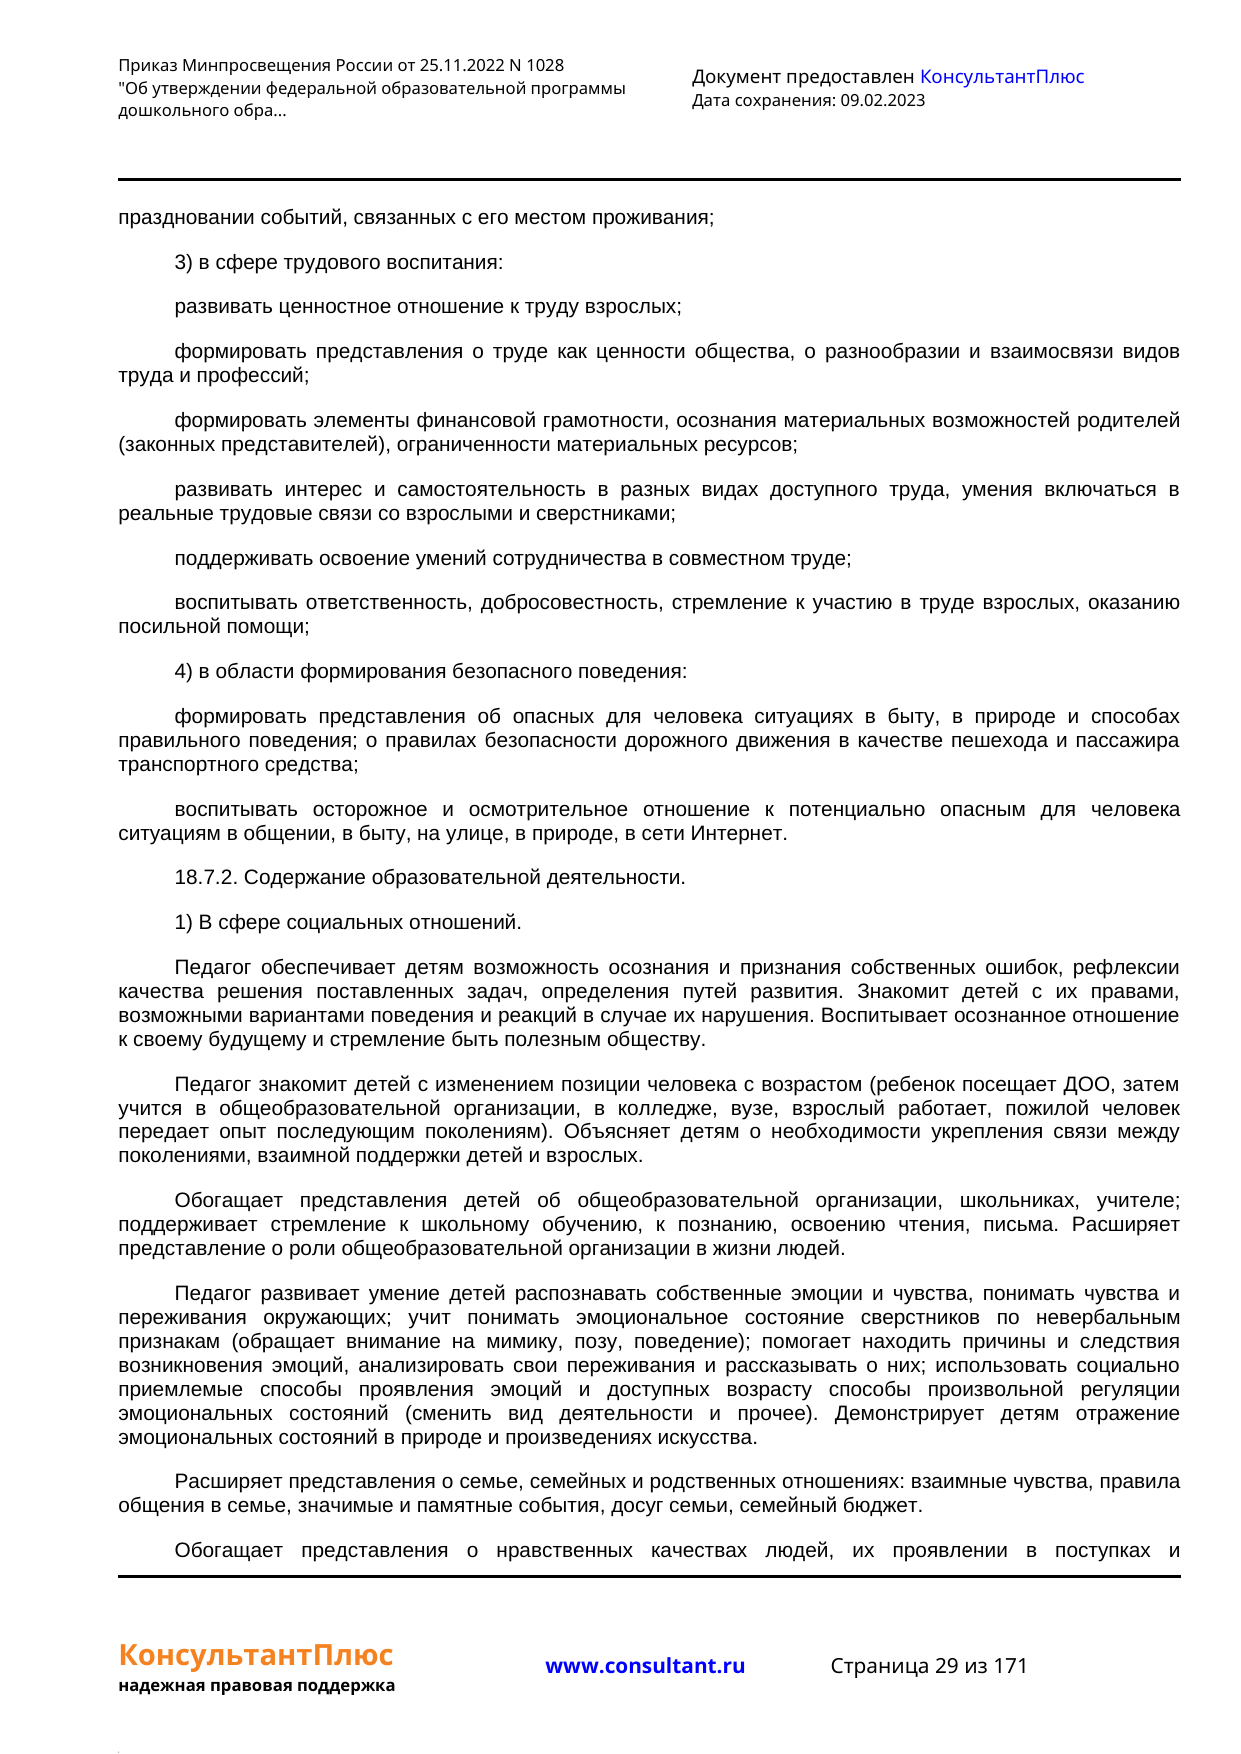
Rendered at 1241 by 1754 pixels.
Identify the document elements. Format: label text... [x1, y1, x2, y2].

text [118, 205, 1181, 229]
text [118, 1538, 1181, 1562]
text формировать представления о труде как ценности общества, о разнообразии и взаимосвязи видов труда и профессий; [118, 339, 1181, 387]
text поддерживать освоение умений сотрудничества в совместном труде; [118, 545, 1181, 569]
text 4) в области формирования безопасного поведения: [118, 659, 1181, 683]
text воспитывать ответственность, добросовестность, стремление к участию в труде взрослых, оказанию посильной помощи; [118, 590, 1181, 638]
text развивать интерес и самостоятельность в разных видах доступного труда, умения включаться в реальные трудовые связи со взрослыми и сверстниками; [118, 477, 1181, 524]
text Педагог обеспечивает детям возможность осознания и признания собственных ошибок, рефлексии качества решения поставленных задач, определения путей развития. Знакомит детей с их правами, возможными вариантами поведения и реакций в случае их нарушения. Воспитывает осознанное отношение к своему будущему и стремление быть полезным обществу. [118, 955, 1181, 1051]
text 1) В сфере социальных отношений. [118, 910, 1181, 934]
text Педагог знакомит детей с изменением позиции человека с возрастом (ребенок посещает ДОО, затем учится в общеобразовательной организации, в колледже, вузе, взрослый работает, пожилой человек передает опыт последующим поколениям). Объясняет детям о необходимости укрепления связи между поколениями, взаимной поддержки детей и взрослых. [118, 1071, 1181, 1167]
text Педагог развивает умение детей распознавать собственные эмоции и чувства, понимать чувства и переживания окружающих; учит понимать эмоциональное состояние сверстников по невербальным признакам (обращает внимание на мимику, позу, поведение); помогает находить причины и следствия возникновения эмоций, анализировать свои переживания и рассказывать о них; использовать социально приемлемые способы проявления эмоций и доступных возрасту способы произвольной регуляции эмоциональных состояний (сменить вид деятельности и прочее). Демонстрирует детям отражение эмоциональных состояний в природе и произведениях искусства. [118, 1281, 1181, 1448]
text Обогащает представления детей об общеобразовательной организации, школьниках, учителе; поддерживает стремление к школьному обучению, к познанию, освоению чтения, письма. Расширяет представление о роли общеобразовательной организации в жизни людей. [118, 1188, 1181, 1260]
text 18.7.2. Содержание образовательной деятельности. [118, 865, 1181, 889]
text 3) в сфере трудового воспитания: [118, 249, 1181, 273]
text развивать ценностное отношение к труду взрослых; [118, 294, 1181, 318]
text Расширяет представления о семье, семейных и родственных отношениях: взаимные чувства, правила общения в семье, значимые и памятные события, досуг семьи, семейный бюджет. [118, 1469, 1181, 1517]
text формировать представления об опасных для человека ситуациях в быту, в природе и способах правильного поведения; о правилах безопасности дорожного движения в качестве пешехода и пассажира транспортного средства; [118, 704, 1181, 776]
text формировать элементы финансовой грамотности, осознания материальных возможностей родителей (законных представителей), ограниченности материальных ресурсов; [118, 408, 1181, 456]
text воспитывать осторожное и осмотрительное отношение к потенциально опасным для человека ситуациям в общении, в быту, на улице, в природе, в сети Интернет. [118, 796, 1181, 844]
